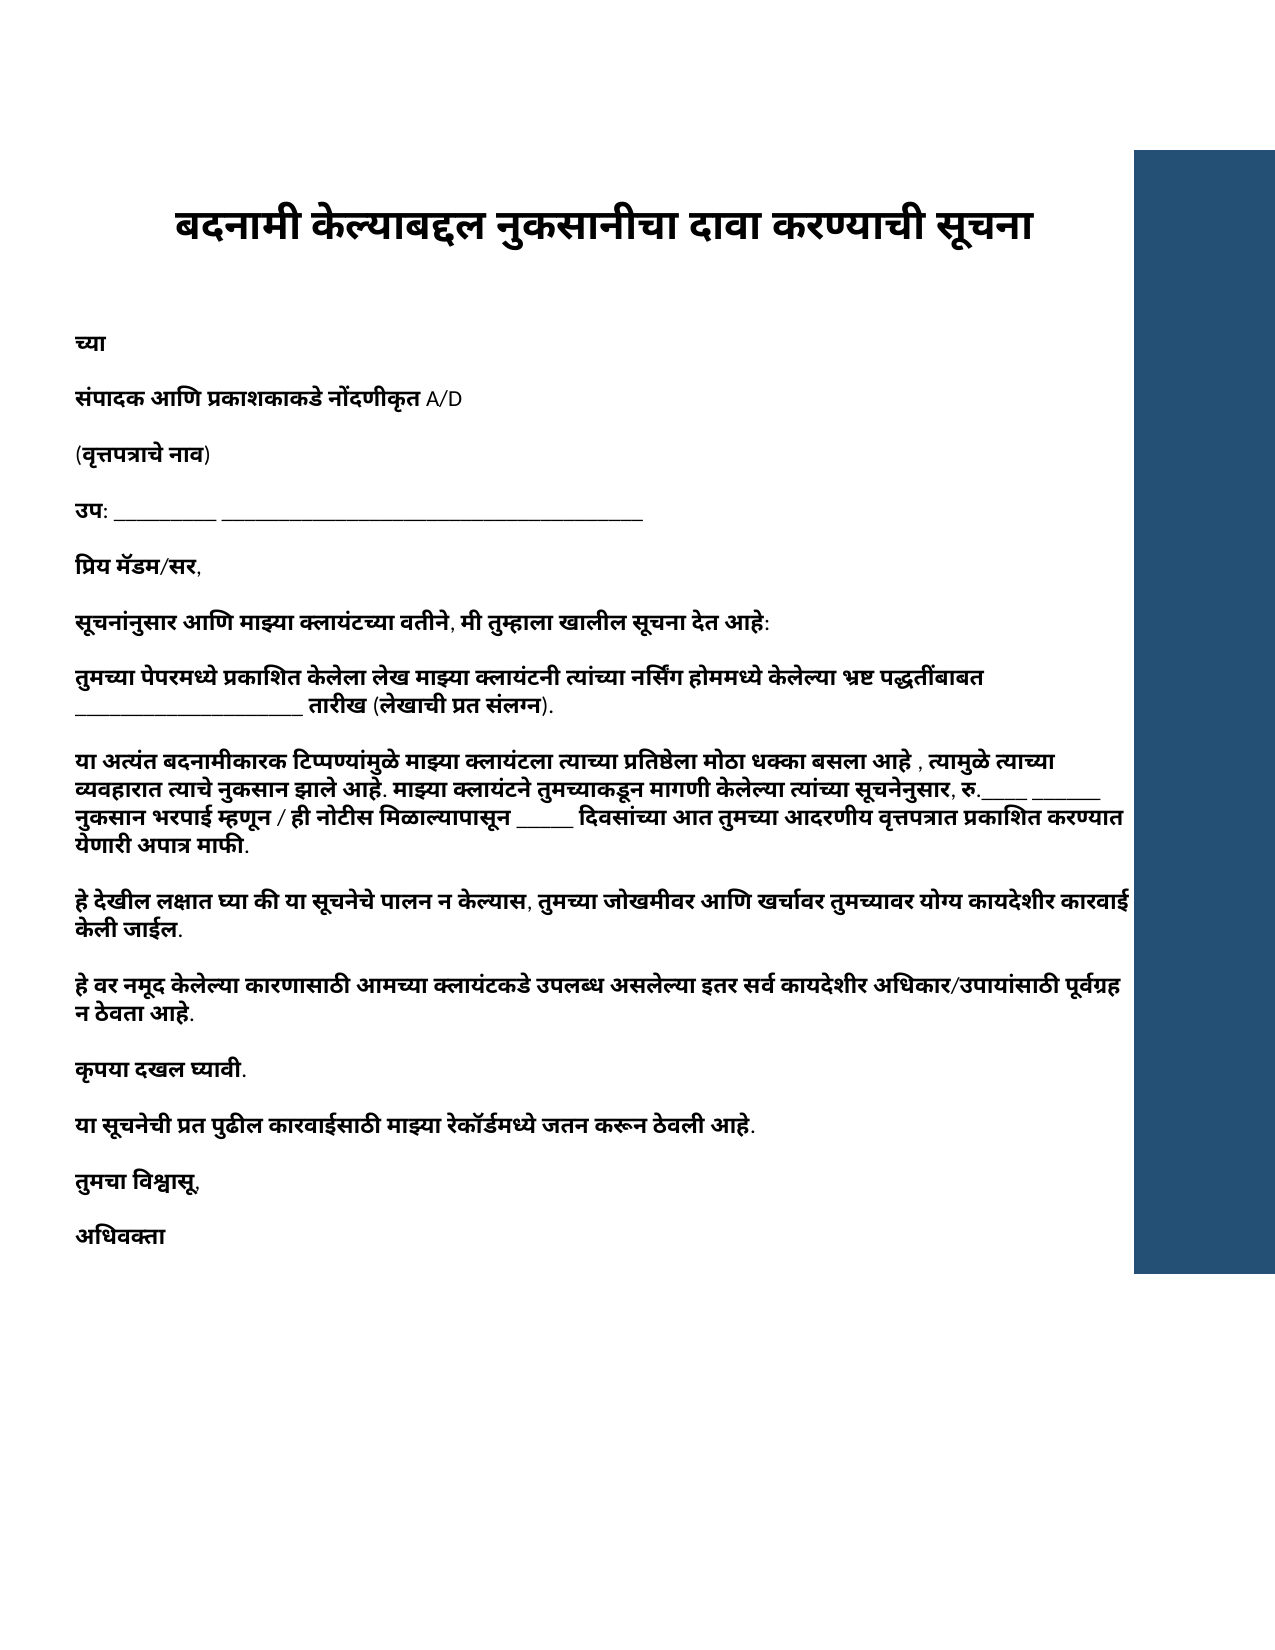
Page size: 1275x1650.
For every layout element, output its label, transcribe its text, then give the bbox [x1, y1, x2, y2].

table_header [1134, 150, 1275, 1274]
table_header बदनामी केल्याबद्दल नुकसानीचा दावा करण्याची सूचना च्या संपादक आणि प्रकाशकाकडे नोंदणीकृत A/D (वृत्तपत्राचे नाव) उप: _________ _____________________________________ प्रिय मॅडम/सर, सूचनांनुसार आणि माझ्या क्लायंटच्या वतीने, मी तुम्हाला खालील सूचना देत आहे: तुमच्या पेपरमध्ये प्रकाशित केलेला लेख माझ्या क्लायंटनी त्यांच्या नर्सिंग होममध्ये केलेल्या भ्रष्ट पद्धतींबाबत ____________________ तारीख (लेखाची प्रत संलग्न). या अत्यंत बदनामीकारक टिप्पण्यांमुळे माझ्या क्लायंटला त्याच्या प्रतिष्ठेला मोठा धक्का बसला आहे , त्यामुळे त्याच्या व्यवहारात त्याचे नुकसान झाले आहे. माझ्या क्लायंटने तुमच्याकडून मागणी केलेल्या त्यांच्या सूचनेनुसार, रु.____ ______ नुकसान भरपाई म्हणून / ही नोटीस मिळाल्यापासून _____ दिवसांच्या आत तुमच्या आदरणीय वृत्तपत्रात प्रकाशित करण्यात येणारी अपात्र माफी. हे देखील लक्षात घ्या की या सूचनेचे पालन न केल्यास, तुमच्या जोखमीवर आणि खर्चावर तुमच्यावर योग्य कायदेशीर कारवाई केली जाईल. हे वर नमूद केलेल्या कारणासाठी आमच्या क्लायंटकडे उपलब्ध असलेल्या इतर सर्व कायदेशीर अधिकार/उपायांसाठी पूर्वग्रह न ठेवता आहे. कृपया दखल घ्यावी. या सूचनेची प्रत पुढील कारवाईसाठी माझ्या रेकॉर्डमध्ये जतन करून ठेवली आहे. तुमचा विश्वासू, अधिवक्ता [75, 150, 1134, 1274]
